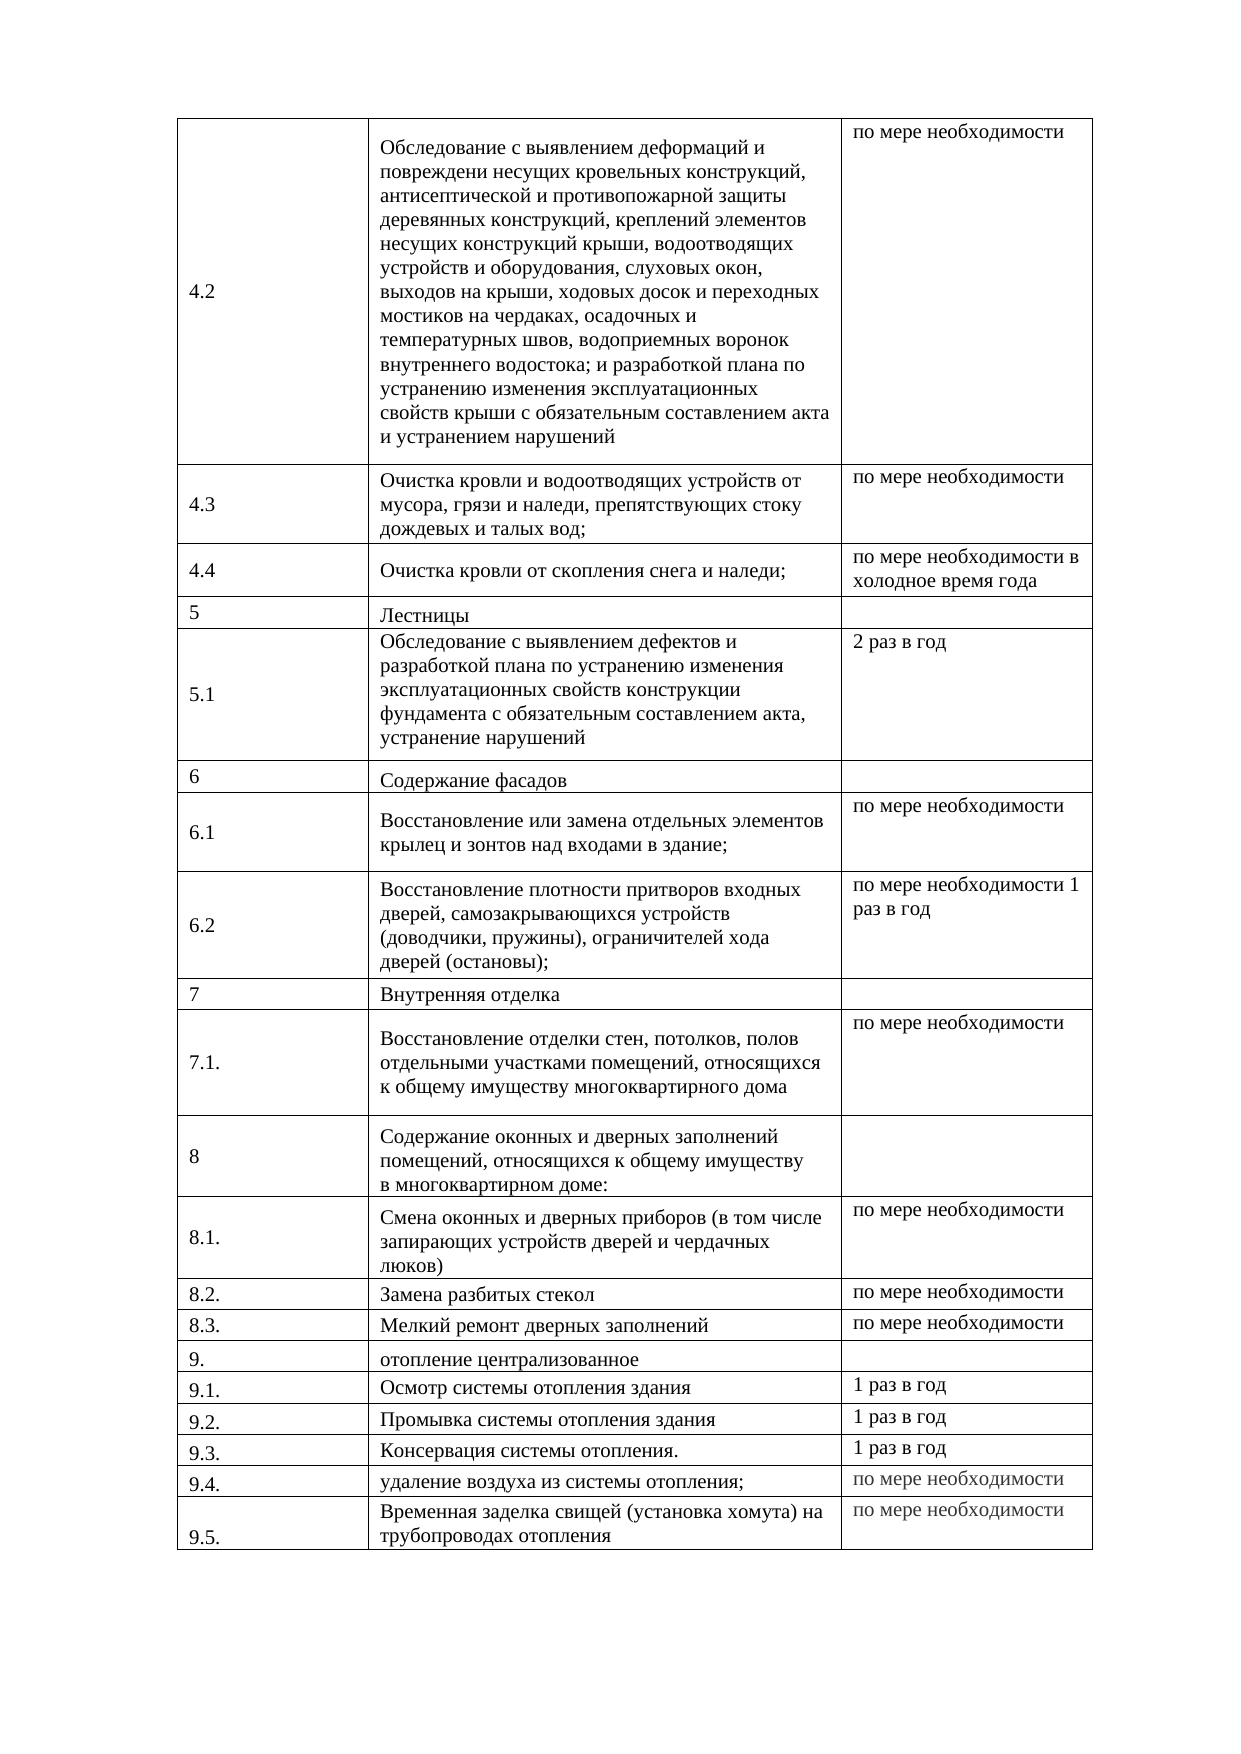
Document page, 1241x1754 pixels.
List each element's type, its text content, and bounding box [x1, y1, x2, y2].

table_cell Восстановление отделки стен, потолков, полов отдельными участками помещений, относящихся к общему имуществу многоквартирного дома [369, 1010, 841, 1115]
table_cell Смена оконных и дверных приборов (в том числе запирающих устройств дверей и чердачных люков) [369, 1197, 841, 1277]
table_cell 5 [178, 597, 368, 627]
table_cell 7 [178, 979, 368, 1009]
table_cell по мере необходимости в холодное время года [842, 544, 1092, 596]
table_cell [842, 597, 1092, 627]
table_cell [842, 1116, 1092, 1196]
table_cell по мере необходимости [842, 1466, 1092, 1496]
table_cell Консервация системы отопления. [369, 1435, 841, 1465]
table_cell [842, 761, 1092, 792]
table_cell 8.1. [178, 1197, 368, 1277]
table_cell 4.2 [178, 119, 368, 463]
table_cell по мере необходимости [842, 1010, 1092, 1115]
table_cell 9.2. [178, 1404, 368, 1434]
table_cell 2 раз в год [842, 629, 1092, 760]
table_cell Лестницы [369, 597, 841, 627]
table_cell по мере необходимости [842, 1310, 1092, 1340]
table_cell по мере необходимости [842, 1197, 1092, 1277]
table_cell Очистка кровли от скопления снега и наледи; [369, 544, 841, 596]
table_cell 8.3. [178, 1310, 368, 1340]
table_cell Обследование с выявлением дефектов и разработкой плана по устранению изменения эксплуатационных свойств конструкции фундамента с обязательным составлением акта, устранение нарушений [369, 629, 841, 760]
table_cell Содержание фасадов [369, 761, 841, 792]
table_cell Очистка кровли и водоотводящих устройств от мусора, грязи и наледи, препятствующих стоку дождевых и талых вод; [369, 465, 841, 543]
table_cell 1 раз в год [842, 1435, 1092, 1465]
table_cell 5.1 [178, 629, 368, 760]
table_cell 1 раз в год [842, 1404, 1092, 1434]
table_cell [842, 1497, 1092, 1549]
table_cell 6.1 [178, 793, 368, 871]
table_cell удаление воздуха из системы отопления; [369, 1466, 841, 1496]
table_cell Содержание оконных и дверных заполнений помещений, относящихся к общему имуществу в многоквартирном доме: [369, 1116, 841, 1196]
table_cell 9.5. [178, 1497, 368, 1549]
table_cell Осмотр системы отопления здания [369, 1372, 841, 1402]
table_cell Замена разбитых стекол [369, 1279, 841, 1309]
table_cell отопление централизованное [369, 1341, 841, 1371]
table_cell [842, 1341, 1092, 1371]
table_cell 9.4. [178, 1466, 368, 1496]
table_cell Промывка системы отопления здания [369, 1404, 841, 1434]
table_cell Мелкий ремонт дверных заполнений [369, 1310, 841, 1340]
table_cell 7.1. [178, 1010, 368, 1115]
table_cell по мере необходимости [842, 119, 1092, 463]
table_cell Внутренняя отделка [369, 979, 841, 1009]
table_cell Обследование с выявлением деформаций и повреждени несущих кровельных конструкций, антисептической и противопожарной защиты деревянных конструкций, креплений элементов несущих конструкций крыши, водоотводящих устройств и оборудования, слуховых окон, выходов на крыши, ходовых досок и переходных мостиков на чердаках, осадочных и температурных швов, водоприемных воронок внутреннего водостока; и разработкой плана по устранению изменения эксплуатационных свойств крыши с обязательным составлением акта и устранением нарушений [369, 119, 841, 463]
table_cell по мере необходимости 1 раз в год [842, 872, 1092, 977]
table_cell 6.2 [178, 872, 368, 977]
table_cell 1 раз в год [842, 1372, 1092, 1402]
table_cell 9.1. [178, 1372, 368, 1402]
table_cell по мере необходимости [842, 465, 1092, 543]
table_cell 8.2. [178, 1279, 368, 1309]
table_cell [842, 979, 1092, 1009]
table_cell Временная заделка свищей (установка хомута) на трубопроводах отопления [369, 1497, 841, 1549]
table_cell 4.4 [178, 544, 368, 596]
table_cell 9.3. [178, 1435, 368, 1465]
table_cell по мере необходимости [842, 793, 1092, 871]
table_cell Восстановление плотности притворов входных дверей, самозакрывающихся устройств (доводчики, пружины), ограничителей хода дверей (остановы); [369, 872, 841, 977]
table_cell 9. [178, 1341, 368, 1371]
table_cell 8 [178, 1116, 368, 1196]
table_cell по мере необходимости [842, 1279, 1092, 1309]
table_cell 6 [178, 761, 368, 792]
table_cell 4.3 [178, 465, 368, 543]
table_cell Восстановление или замена отдельных элементов крылец и зонтов над входами в здание; [369, 793, 841, 871]
